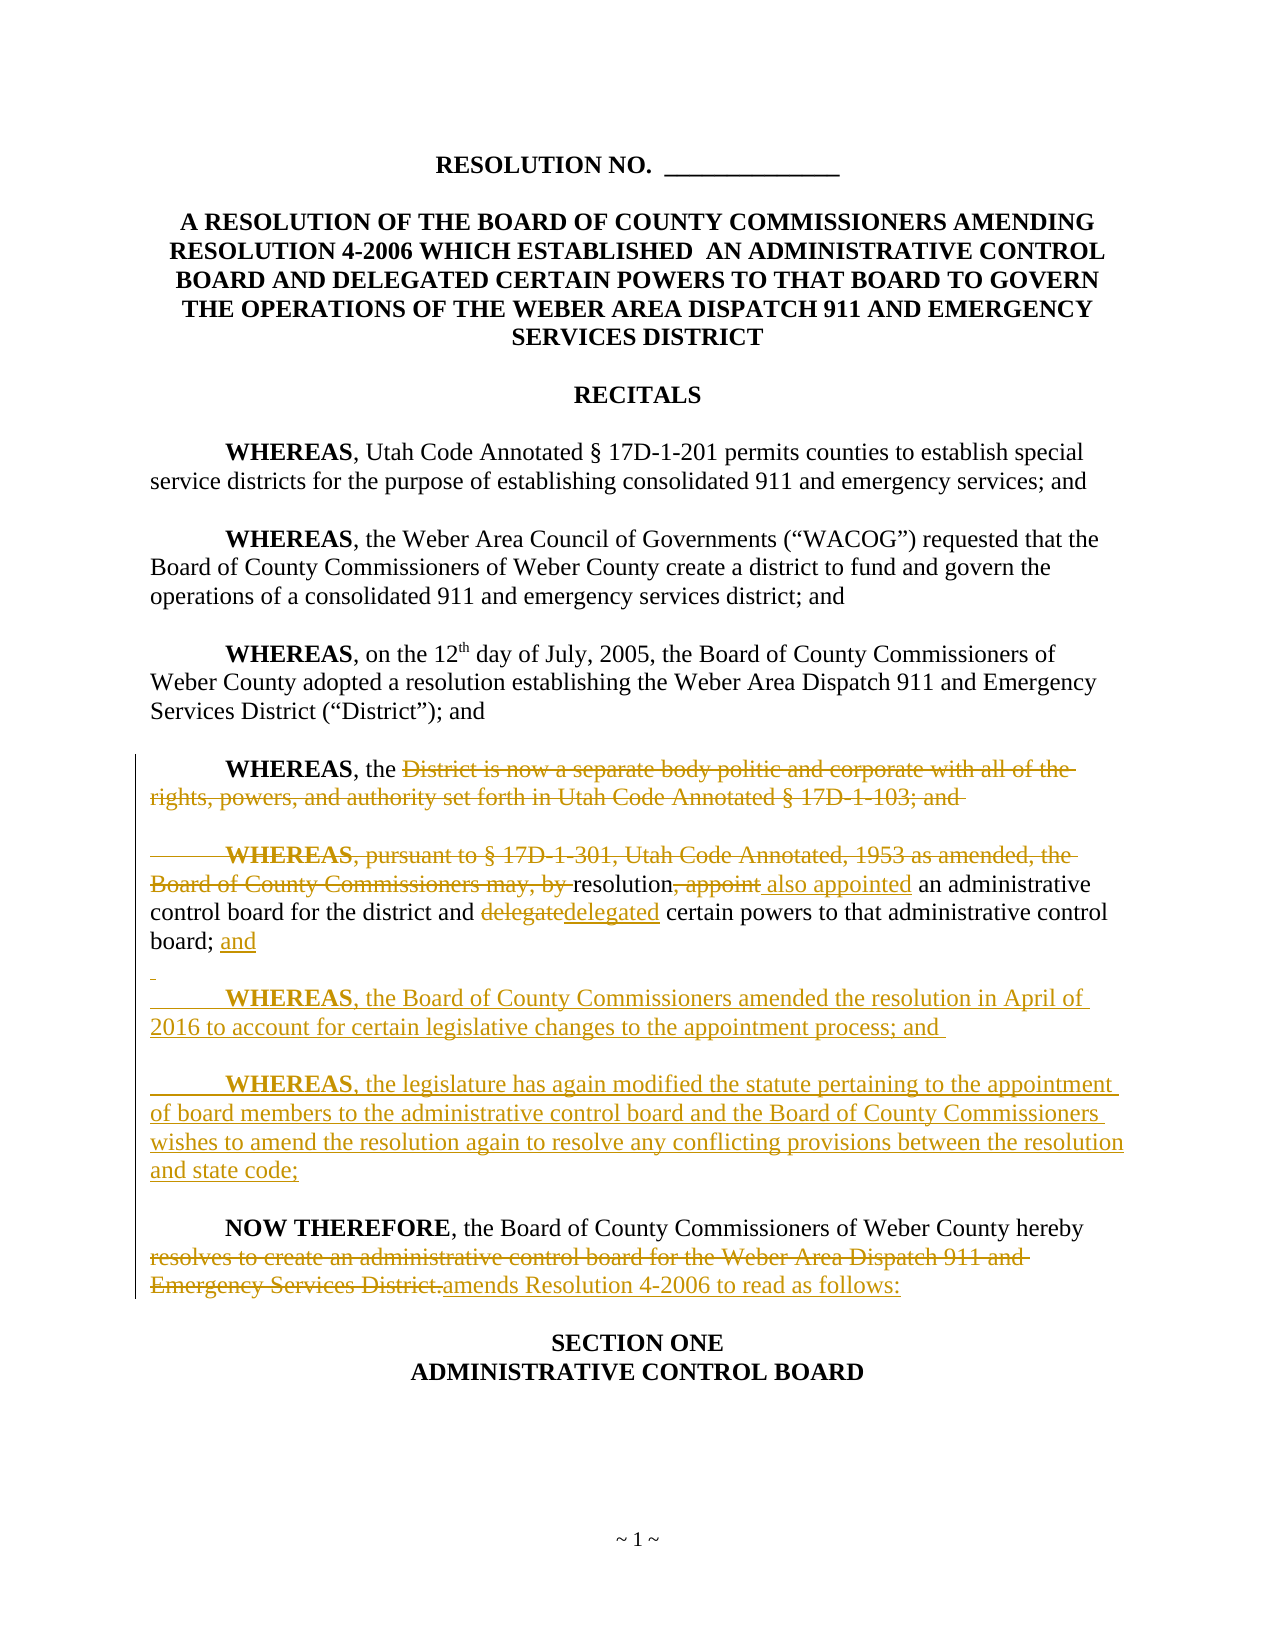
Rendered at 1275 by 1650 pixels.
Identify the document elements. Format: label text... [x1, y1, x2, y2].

text NOW THEREFORE, the Board of County Commissioners of Weber County hereby [150, 1213, 1125, 1299]
text WHEREAS, the [150, 754, 1125, 811]
text WHEREAS, the Weber Area Council of Governments (“WACOG”) requested that the Board of County Commissioners of Weber County create a district to fund and govern the operations of a consolidated 911 and emergency services district; and [150, 524, 1125, 610]
text A RESOLUTION OF THE BOARD OF COUNTY COMMISSIONERS AMENDING RESOLUTION 4-2006 WHICH ESTABLISHED AN ADMINISTRATIVE CONTROL BOARD AND DELEGATED CERTAIN POWERS TO THAT BOARD TO GOVERN THE OPERATIONS OF THE WEBER AREA DISPATCH 911 AND EMERGENCY SERVICES DISTRICT [150, 207, 1125, 351]
text WHEREAS, on the 12th day of July, 2005, the Board of County Commissioners of Weber County adopted a resolution establishing the Weber Area Dispatch 911 and Emergency Services District (“District”); and [150, 639, 1125, 725]
text RECITALS [150, 380, 1125, 409]
text RESOLUTION NO. ______________ [150, 150, 1125, 179]
text WHEREAS, Utah Code Annotated § 17D-1-201 permits counties to establish special service districts for the purpose of establishing consolidated 911 and emergency services; and [150, 437, 1125, 495]
text SECTION ONE [150, 1328, 1125, 1357]
text ADMINISTRATIVE CONTROL BOARD [150, 1357, 1125, 1386]
text resolution an administrative control board for the district and certain powers to that administrative control board; [150, 840, 1125, 955]
